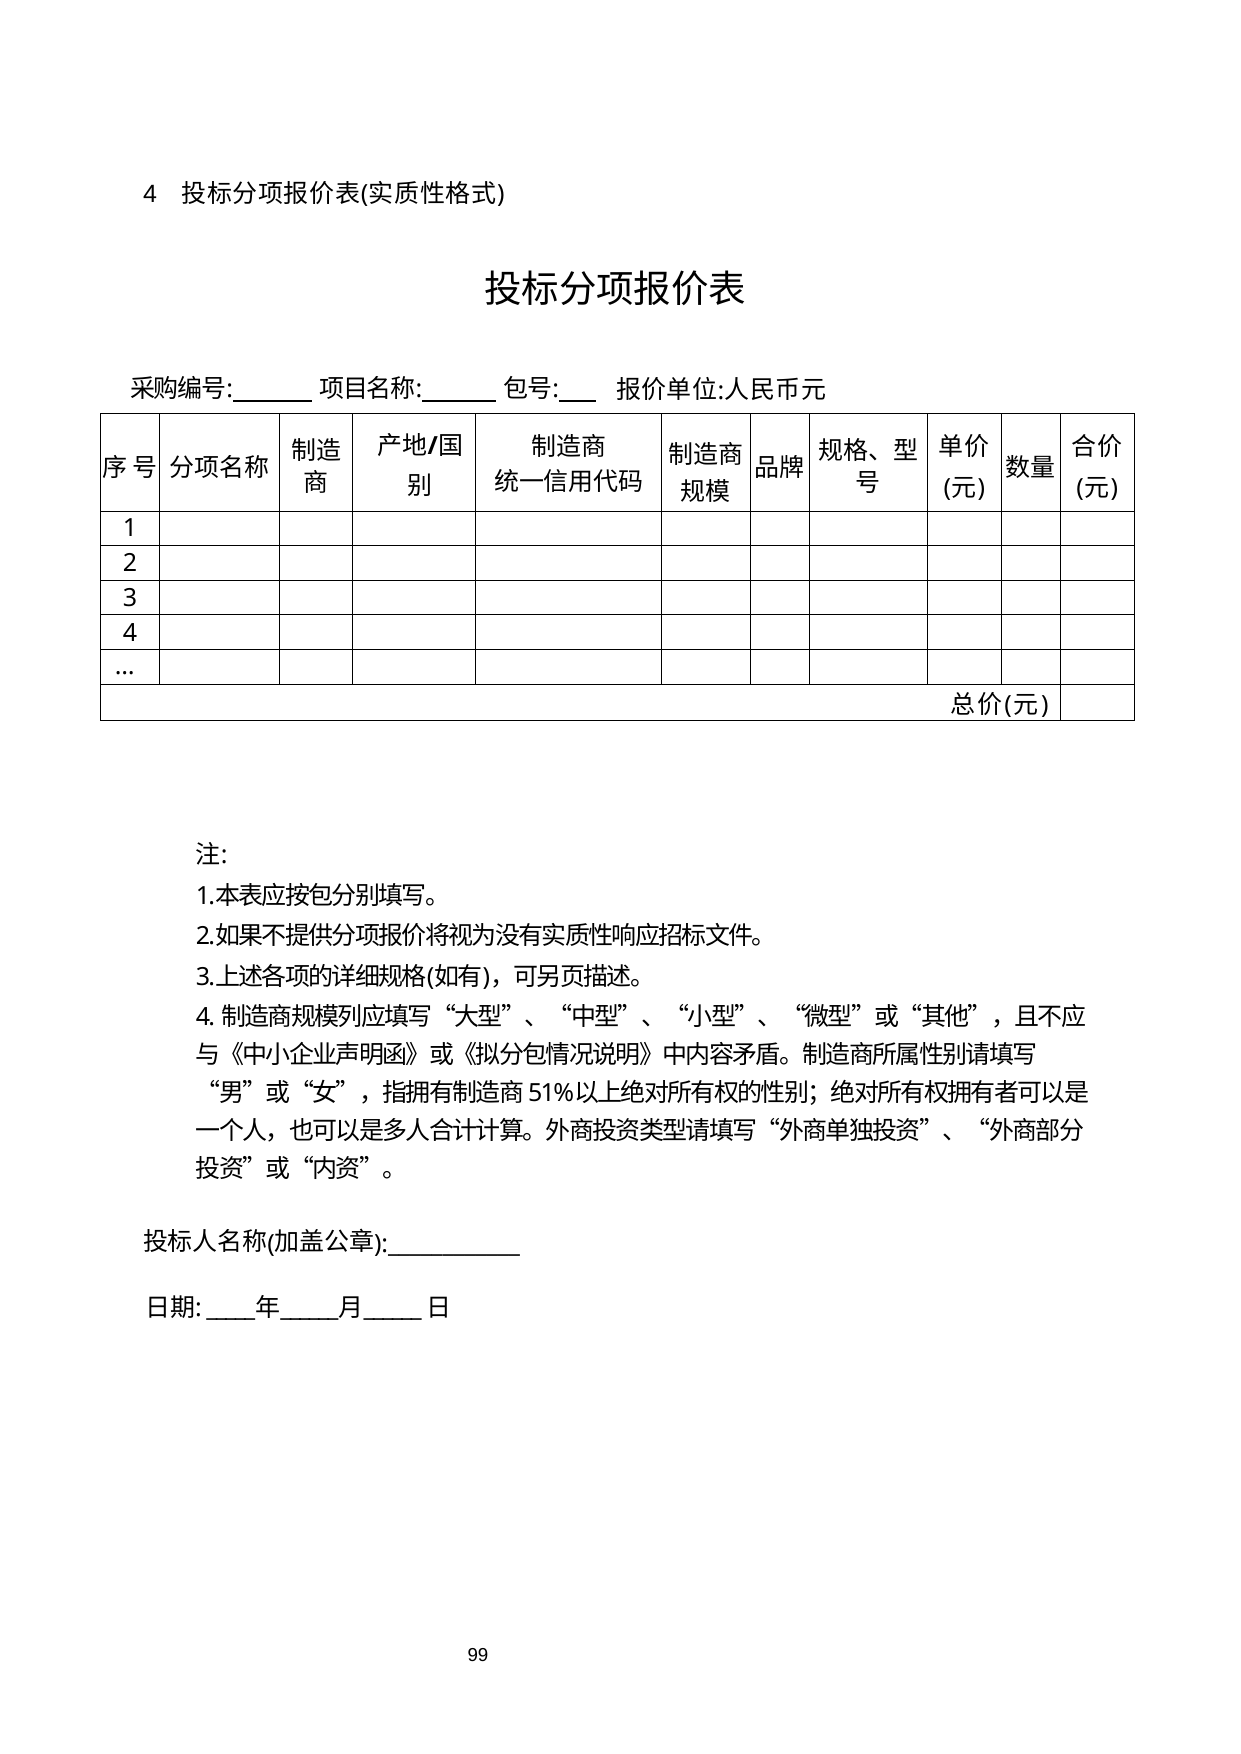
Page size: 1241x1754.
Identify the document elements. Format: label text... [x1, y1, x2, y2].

table_cell [928, 546, 1001, 580]
table_cell … [101, 650, 159, 683]
table_cell [280, 650, 352, 683]
table_cell [476, 615, 661, 649]
table_cell [280, 615, 352, 649]
table_header 规格、型号 [810, 414, 927, 511]
table_cell [662, 546, 750, 580]
table_cell [662, 581, 750, 614]
text 采购编号: 项目名称: 包号: 报价单位:人民币元 [130, 373, 1105, 413]
text 投标人名称(加盖公章):____________ [143, 1238, 1105, 1289]
table_cell [751, 581, 809, 614]
table_cell [160, 581, 279, 614]
table_cell [1061, 581, 1134, 614]
text 投标分项报价表 [484, 263, 1105, 313]
table_cell [1061, 685, 1134, 720]
table_cell [662, 650, 750, 683]
table_cell 总价(元) [101, 685, 1060, 720]
table_cell [810, 512, 927, 545]
table_cell [353, 650, 475, 683]
table_header 序 号 [101, 414, 159, 511]
table_header 品牌 [751, 414, 809, 511]
table_cell [160, 615, 279, 649]
table_header 制造商 统一信用代码 [476, 414, 661, 511]
table_cell [160, 512, 279, 545]
table_cell 4 [101, 615, 159, 649]
table_cell [751, 546, 809, 580]
table_cell [160, 650, 279, 683]
table_cell [1002, 615, 1060, 649]
table_header 产地/国别 [353, 414, 475, 511]
table_cell [1061, 615, 1134, 649]
table_cell [353, 581, 475, 614]
table_cell [751, 650, 809, 683]
text 4. 制造商规模列应填写“大型”、“中型”、“小型”、“微型”或“其他”，且不应与《中小企业声明函》或《拟分包情况说明》中内容矛盾。制造商所属性别请填写“男”或“女”，指拥有制造商 51%以上绝对所有权的性别；绝对所有权拥有者可以是一个人，也可以是多人合计计算。外商投资类型请填写“外商单独投资”、“外商部分投资”或“内资”。 [196, 997, 1103, 1185]
table_cell [928, 512, 1001, 545]
text 4 投标分项报价表(实质性格式) [143, 176, 1105, 209]
table_cell [1002, 650, 1060, 683]
table_cell [476, 512, 661, 545]
text 1.本表应按包分别填写。 [196, 875, 1103, 911]
table_cell [810, 546, 927, 580]
table_cell [751, 615, 809, 649]
text 2.如果不提供分项报价将视为没有实质性响应招标文件。 [196, 916, 1103, 952]
table_cell [928, 581, 1001, 614]
table_header 数量 [1002, 414, 1060, 511]
table_cell [476, 650, 661, 683]
table_cell 1 [101, 512, 159, 545]
table_cell [810, 650, 927, 683]
table_cell [662, 615, 750, 649]
table_cell 2 [101, 546, 159, 580]
table_cell [1002, 546, 1060, 580]
table_header 合价 (元) [1061, 414, 1134, 511]
table_cell [810, 615, 927, 649]
table_cell [662, 512, 750, 545]
table_cell [928, 615, 1001, 649]
table_header 分项名称 [160, 414, 279, 511]
text 日期: _____年______月______ 日 [145, 1290, 1105, 1323]
table_cell [1061, 650, 1134, 683]
table_cell [1061, 546, 1134, 580]
text 注: [196, 834, 1103, 871]
table_cell [353, 546, 475, 580]
table_cell [280, 581, 352, 614]
table_cell [476, 546, 661, 580]
table_cell [810, 581, 927, 614]
table_cell [1061, 512, 1134, 545]
table_cell 3 [101, 581, 159, 614]
table_cell [280, 512, 352, 545]
table_cell [1002, 512, 1060, 545]
table_cell [1002, 581, 1060, 614]
table_cell [476, 581, 661, 614]
table_header 单价 (元) [928, 414, 1001, 511]
table_cell [353, 615, 475, 649]
table_cell [280, 546, 352, 580]
table_cell [751, 512, 809, 545]
text 3.上述各项的详细规格(如有)，可另页描述。 [196, 956, 1103, 992]
table_header 制造商规模 [662, 414, 750, 511]
table_cell [160, 546, 279, 580]
table_header 制造商 [280, 414, 352, 511]
table_cell [353, 512, 475, 545]
table_cell [928, 650, 1001, 683]
